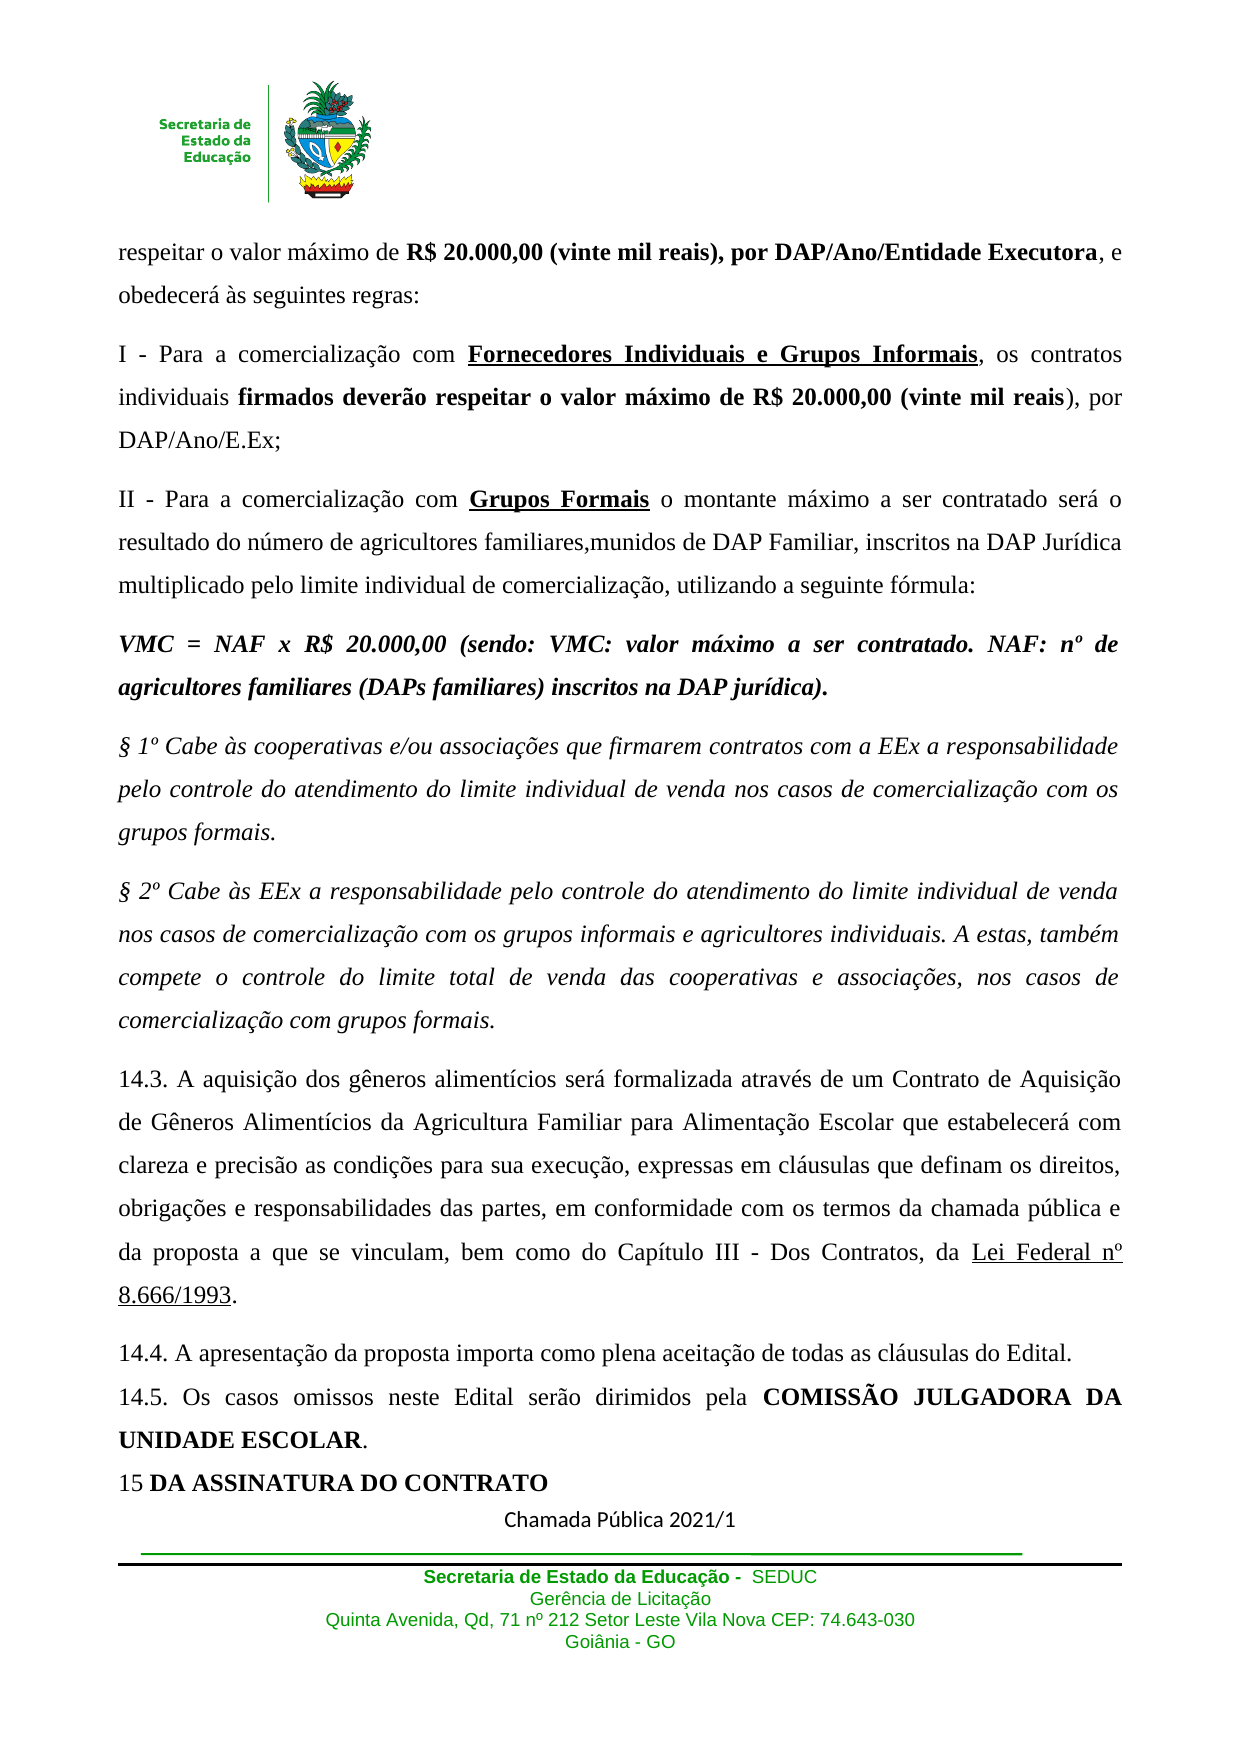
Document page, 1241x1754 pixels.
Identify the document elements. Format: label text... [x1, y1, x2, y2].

text 15 DA ASSINATURA DO CONTRATO [118, 1468, 1122, 1497]
text 14.5. Os casos omissos neste Edital serão dirimidos pela COMISSÃO JULGADORA DA UNIDADE ESCOLAR. [118, 1382, 1122, 1453]
text 14.4. A apresentação da proposta importa como plena aceitação de todas as cláusulas do Edital. [118, 1338, 1122, 1367]
text § 1º Cabe às cooperativas e/ou associações que firmarem contratos com a EEx a responsabilidade pelo controle do atendimento do limite individual de venda nos casos de comercialização com os grupos formais. [118, 731, 1122, 846]
picture [118, 73, 412, 210]
text I - Para a comercialização com Fornecedores Individuais e Grupos Informais, os contratos individuais firmados deverão respeitar o valor máximo de R$ 20.000,00 (vinte mil reais), por DAP/Ano/E.Ex; [118, 339, 1122, 454]
text VMC = NAF x R$ 20.000,00 (sendo: VMC: valor máximo a ser contratado. NAF: nº de agricultores familiares (DAPs familiares) inscritos na DAP jurídica). [118, 629, 1122, 701]
text § 2º Cabe às EEx a responsabilidade pelo controle do atendimento do limite individual de venda nos casos de comercialização com os grupos informais e agricultores individuais. A estas, também compete o controle do limite total de venda das cooperativas e associações, nos casos de comercialização com grupos formais. [118, 876, 1122, 1034]
text II - Para a comercialização com Grupos Formais o montante máximo a ser contratado será o resultado do número de agricultores familiares,munidos de DAP Familiar, inscritos na DAP Jurídica multiplicado pelo limite individual de comercialização, utilizando a seguinte fórmula: [118, 484, 1122, 599]
text 14.3. A aquisição dos gêneros alimentícios será formalizada através de um Contrato de Aquisição de Gêneros Alimentícios da Agricultura Familiar para Alimentação Escolar que estabelecerá com clareza e precisão as condições para sua execução, expressas em cláusulas que definam os direitos, obrigações e responsabilidades das partes, em conformidade com os termos da chamada pública e da proposta a que se vinculam, bem como do Capítulo III - Dos Contratos, da Lei Federal nº 8.666/1993. [118, 1064, 1122, 1308]
